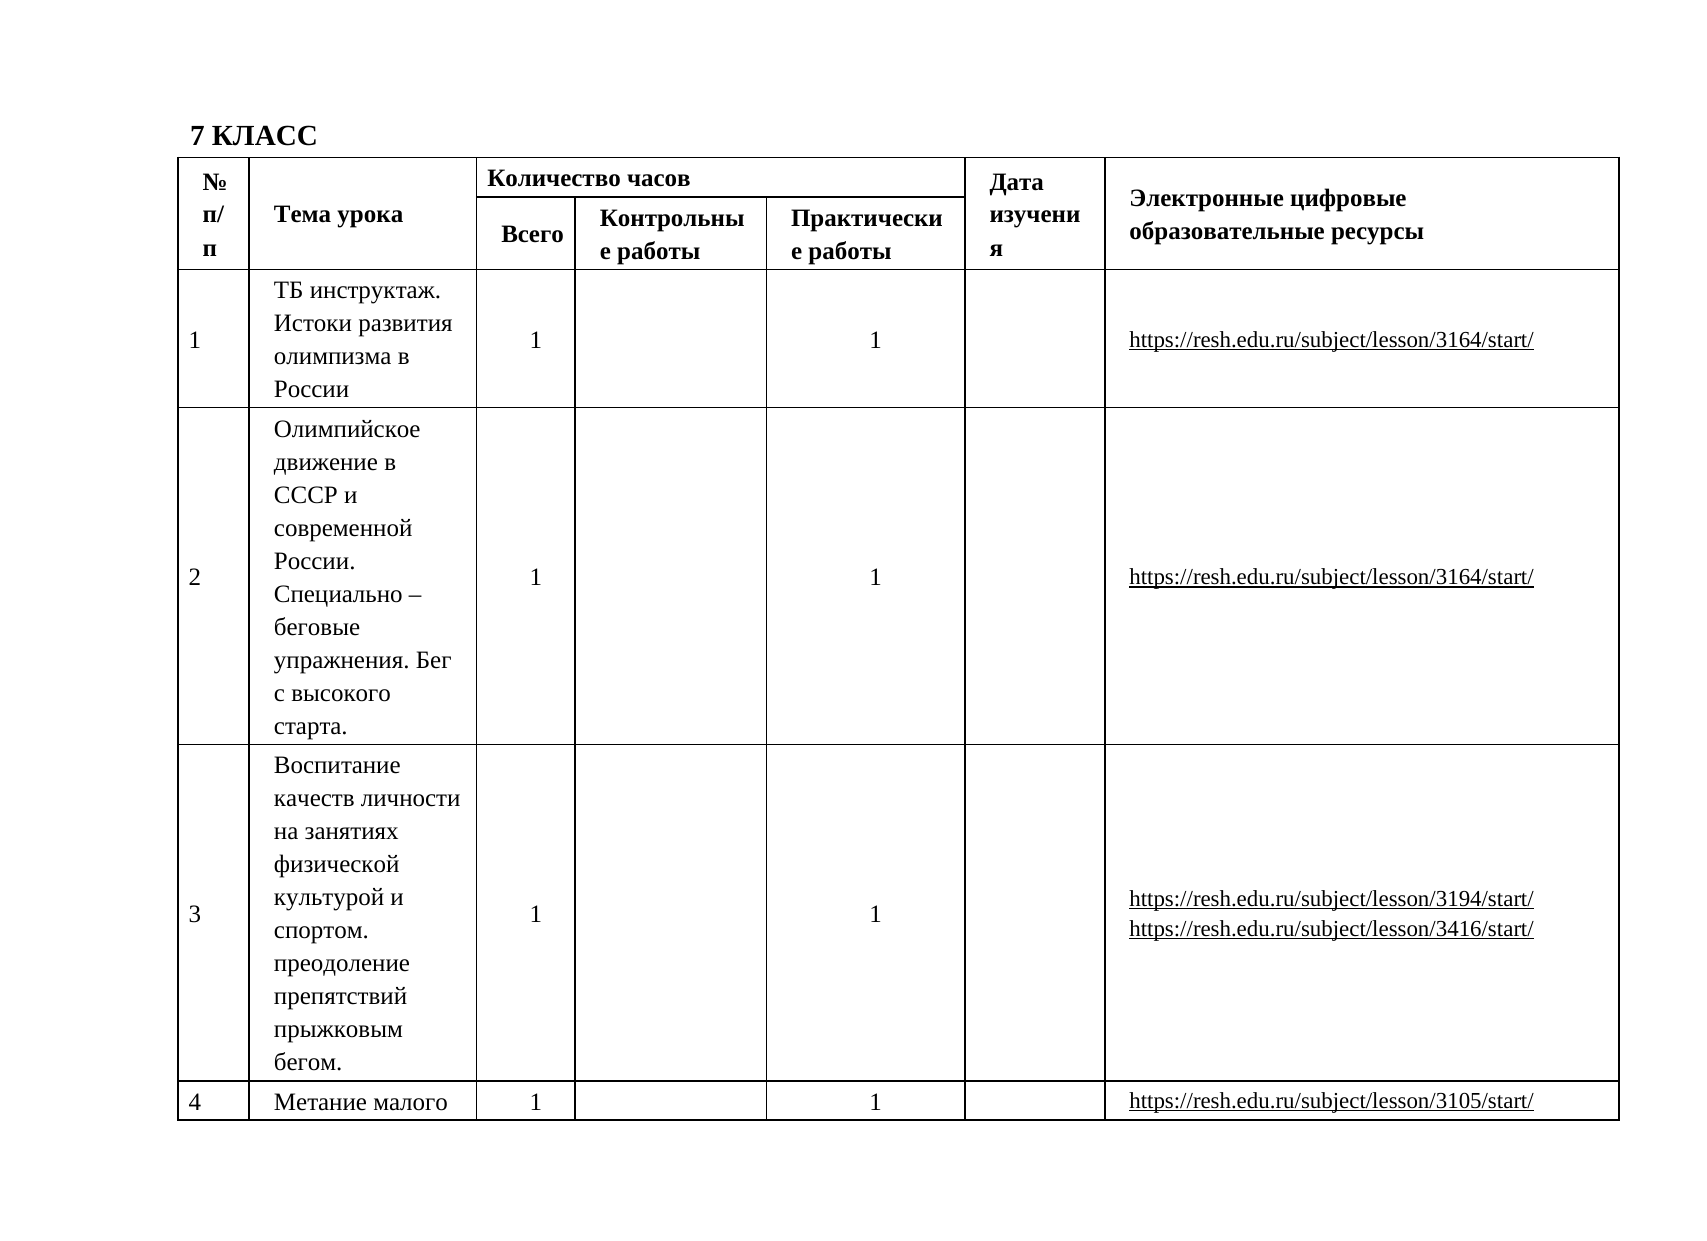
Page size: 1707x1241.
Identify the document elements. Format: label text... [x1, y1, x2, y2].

table_cell 1 [179, 270, 248, 407]
table_cell [576, 270, 766, 407]
table_cell Всего [477, 198, 574, 268]
table_cell [966, 1082, 1104, 1119]
table_cell 1 [477, 270, 574, 407]
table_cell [1106, 1082, 1618, 1119]
table_header Электронные цифровые образовательные ресурсы [1106, 158, 1618, 268]
table_cell [966, 745, 1104, 1080]
table_header Количество часов [477, 158, 964, 196]
table_cell [966, 270, 1104, 407]
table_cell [250, 1082, 476, 1119]
table_cell 1 [477, 408, 574, 743]
table_cell 1 [767, 1082, 964, 1119]
table_header № п/п [179, 158, 248, 268]
table_cell 1 [477, 745, 574, 1080]
table_cell Олимпийское движение в СССР и современной России. Специально – беговые упражнения. Бег с высокого старта. [250, 408, 476, 743]
table_cell Практические работы [767, 198, 964, 268]
table_cell [966, 408, 1104, 743]
table_cell 1 [477, 1082, 574, 1119]
table_cell [576, 408, 766, 743]
table_cell 1 [767, 408, 964, 743]
text 7 КЛАСС [190, 118, 1618, 152]
table_cell 3 [179, 745, 248, 1080]
table_cell https://resh.edu.ru/subject/lesson/3164/start/ [1106, 408, 1618, 743]
table_cell 4 [179, 1082, 248, 1119]
table_cell Воспитание качеств личности на занятиях физической культурой и спортом. преодоление препятствий прыжковым бегом. [250, 745, 476, 1080]
table_cell https://resh.edu.ru/subject/lesson/3164/start/ [1106, 270, 1618, 407]
table_header Дата изучения [966, 158, 1104, 268]
table_cell 2 [179, 408, 248, 743]
table_cell https://resh.edu.ru/subject/lesson/3194/start/ https://resh.edu.ru/subject/lesson/3416/start/ [1106, 745, 1618, 1080]
table_cell 1 [767, 270, 964, 407]
table_cell [576, 745, 766, 1080]
table_cell [576, 1082, 766, 1119]
table_cell ТБ инструктаж. Истоки развития олимпизма в России [250, 270, 476, 407]
table_cell 1 [767, 745, 964, 1080]
table_header Тема урока [250, 158, 476, 268]
table_cell Контрольные работы [576, 198, 766, 268]
